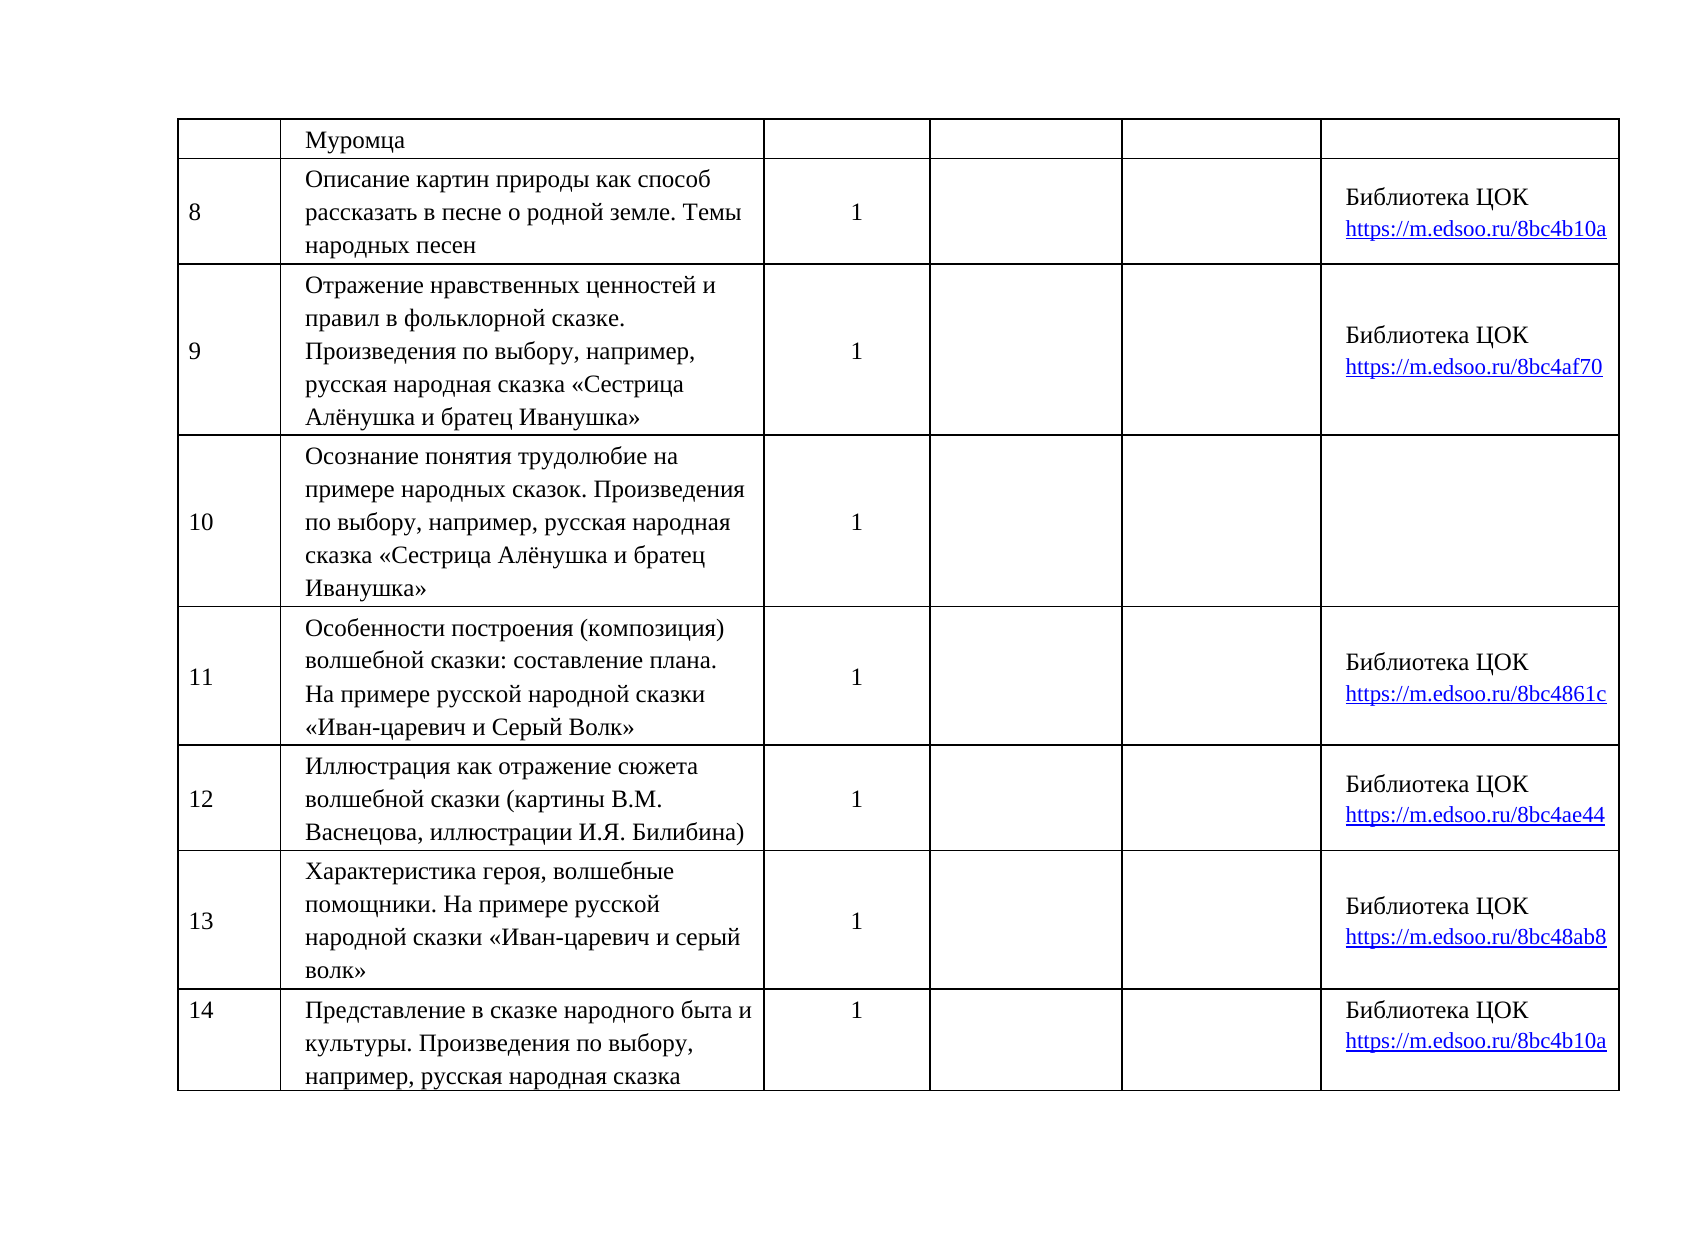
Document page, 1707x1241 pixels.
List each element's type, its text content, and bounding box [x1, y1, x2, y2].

table_cell 11 [179, 607, 280, 744]
table_cell 1 [765, 607, 929, 744]
table_cell Особенности построения (композиция) волшебной сказки: составление плана. На примере русской народной сказки «Иван-царевич и Серый Волк» [281, 607, 763, 744]
table_cell Библиотека ЦОК https://m.edsoo.ru/8bc4ae44 [1322, 746, 1618, 850]
table_cell Иллюстрация как отражение сюжета волшебной сказки (картины В.М. Васнецова, иллюстрации И.Я. Билибина) [281, 746, 763, 850]
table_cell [281, 120, 763, 157]
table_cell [1322, 120, 1618, 157]
table_cell [931, 990, 1121, 1090]
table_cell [281, 990, 763, 1090]
table_cell Библиотека ЦОК https://m.edsoo.ru/8bc4b10a [1322, 159, 1618, 263]
table_cell 12 [179, 746, 280, 850]
table_cell 13 [179, 851, 280, 988]
table_cell [1123, 159, 1320, 263]
table_cell 1 [765, 265, 929, 434]
table_cell [931, 746, 1121, 850]
table_cell [1123, 607, 1320, 744]
table_cell [1123, 120, 1320, 157]
table_cell Описание картин природы как способ рассказать в песне о родной земле. Темы народных песен [281, 159, 763, 263]
table_cell Библиотека ЦОК https://m.edsoo.ru/8bc4af70 [1322, 265, 1618, 434]
table_cell [1123, 436, 1320, 606]
table_cell 1 [765, 851, 929, 988]
table_cell 1 [765, 990, 929, 1090]
table_cell 14 [179, 990, 280, 1090]
table_cell Осознание понятия трудолюбие на примере народных сказок. Произведения по выбору, например, русская народная сказка «Сестрица Алёнушка и братец Иванушка» [281, 436, 763, 606]
table_cell 7 [179, 120, 280, 157]
table_cell [931, 436, 1121, 606]
table_cell [931, 159, 1121, 263]
table_cell Библиотека ЦОК https://m.edsoo.ru/8bc4861c [1322, 607, 1618, 744]
table_cell Характеристика героя, волшебные помощники. На примере русской народной сказки «Иван-царевич и серый волк» [281, 851, 763, 988]
table_cell 1 [765, 159, 929, 263]
table_cell [931, 120, 1121, 157]
table_cell [1123, 851, 1320, 988]
table_cell [931, 851, 1121, 988]
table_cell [1322, 990, 1618, 1090]
table_cell [931, 265, 1121, 434]
table_cell [931, 607, 1121, 744]
table_cell 1 [765, 120, 929, 157]
table_cell [1123, 265, 1320, 434]
table_cell [1123, 990, 1320, 1090]
table_cell 8 [179, 159, 280, 263]
table_cell [1123, 746, 1320, 850]
table_cell 10 [179, 436, 280, 606]
table_cell [1322, 436, 1618, 606]
table_cell Отражение нравственных ценностей и правил в фольклорной сказке. Произведения по выбору, например, русская народная сказка «Сестрица Алёнушка и братец Иванушка» [281, 265, 763, 434]
table_cell 1 [765, 436, 929, 606]
table_cell Библиотека ЦОК https://m.edsoo.ru/8bc48ab8 [1322, 851, 1618, 988]
table_cell 1 [765, 746, 929, 850]
table_cell 9 [179, 265, 280, 434]
